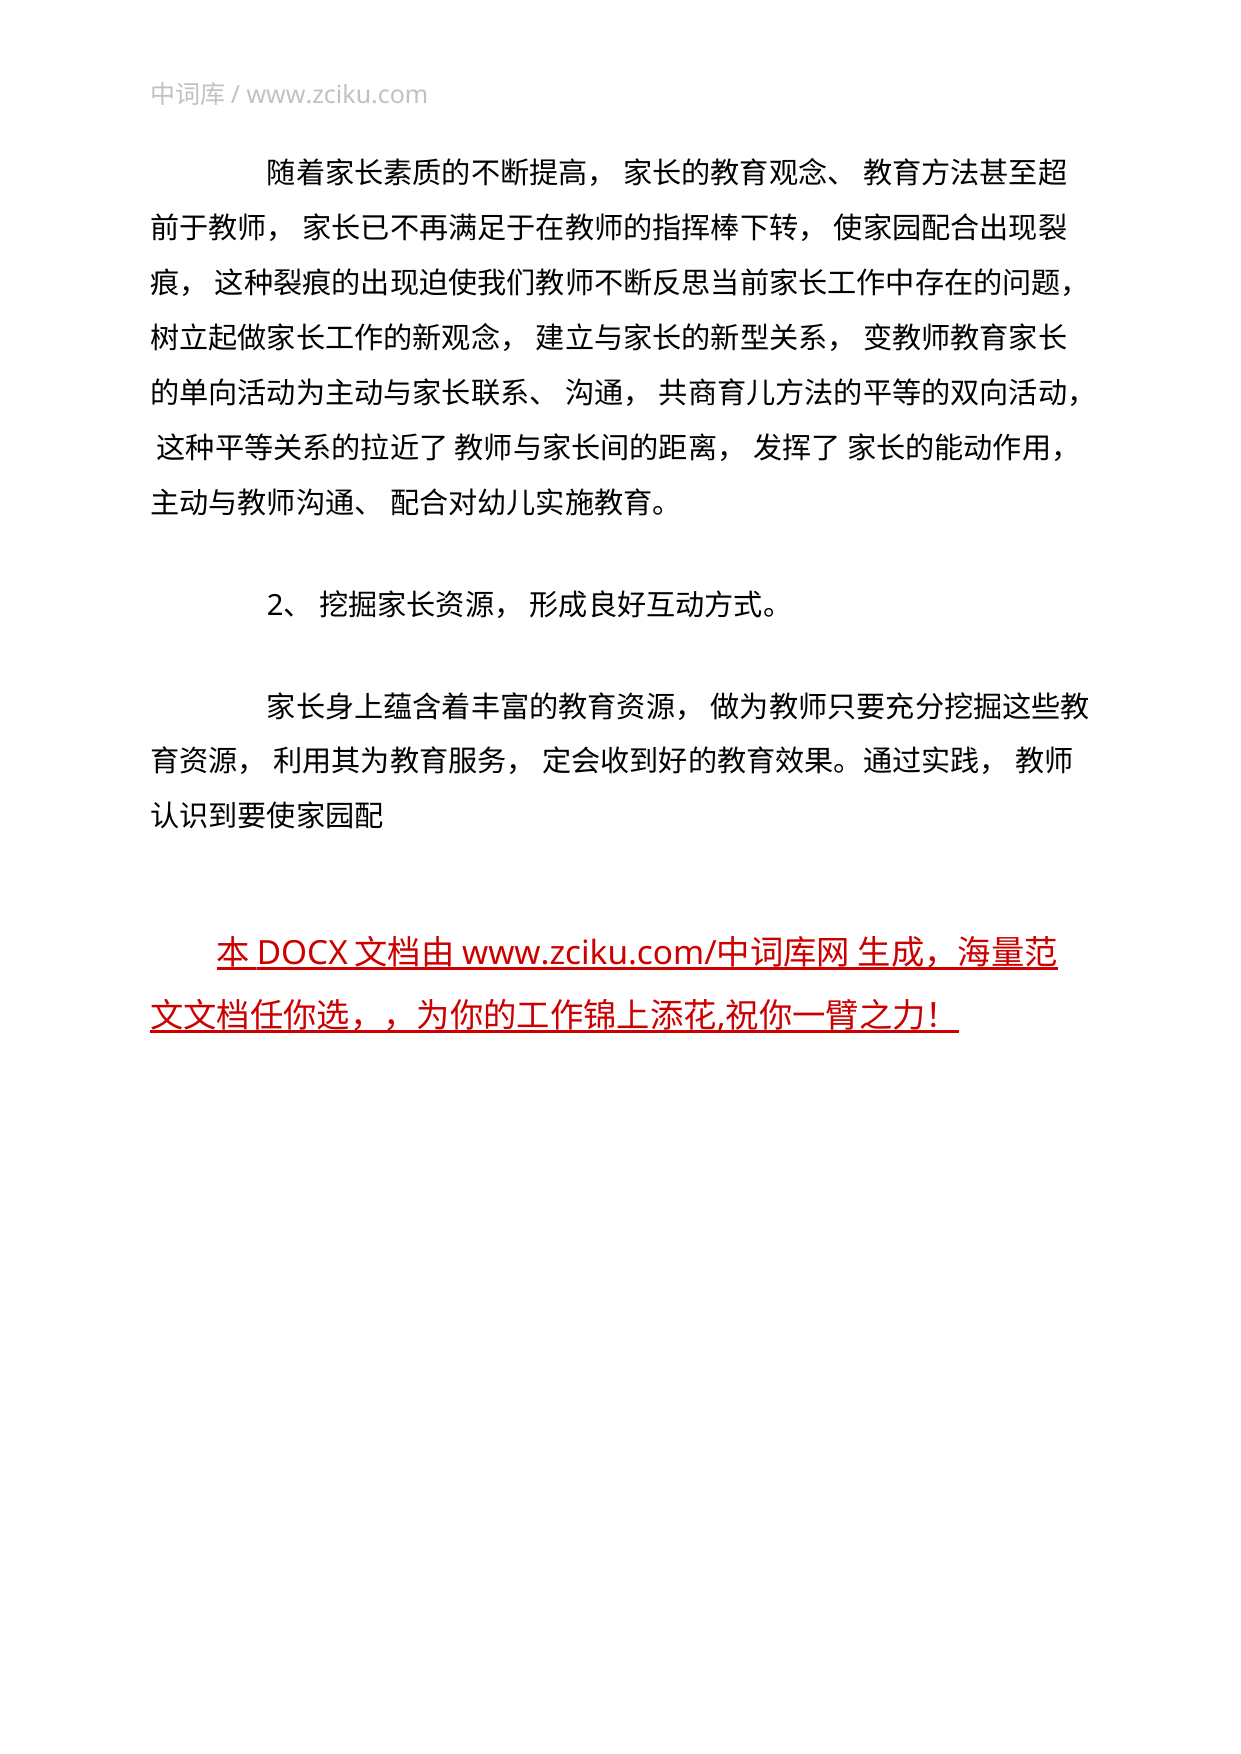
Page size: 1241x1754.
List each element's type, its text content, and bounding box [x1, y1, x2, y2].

text 本DOCX文档由 www.zciku.com/中词库网 生成，海量范文文档任你选，，为你的工作锦上添花,祝你一臂之力！ [150, 926, 1090, 1037]
text 2、 挖掘家长资源， 形成良好互动方式。 [150, 581, 1090, 623]
text 家长身上蕴含着丰富的教育资源， 做为教师只要充分挖掘这些教育资源， 利用其为教育服务， 定会收到好的教育效果。通过实践， 教师认识到要使家园配 [150, 683, 1090, 835]
text 随着家长素质的不断提高， 家长的教育观念、 教育方法甚至超前于教师， 家长已不再满足于在教师的指挥棒下转， 使家园配合出现裂痕， 这种裂痕的出现迫使我们教师不断反思当前家长工作中存在的问题， 树立起做家长工作的新观念， 建立与家长的新型关系， 变教师教育家长的单向活动为主动与家长联系、 沟通， 共商育儿方法的平等的双向活动， 这种平等关系的拉近了 教师与家长间的距离， 发挥了 家长的能动作用， 主动与教师沟通、 配合对幼儿实施教育。 [150, 150, 1090, 522]
